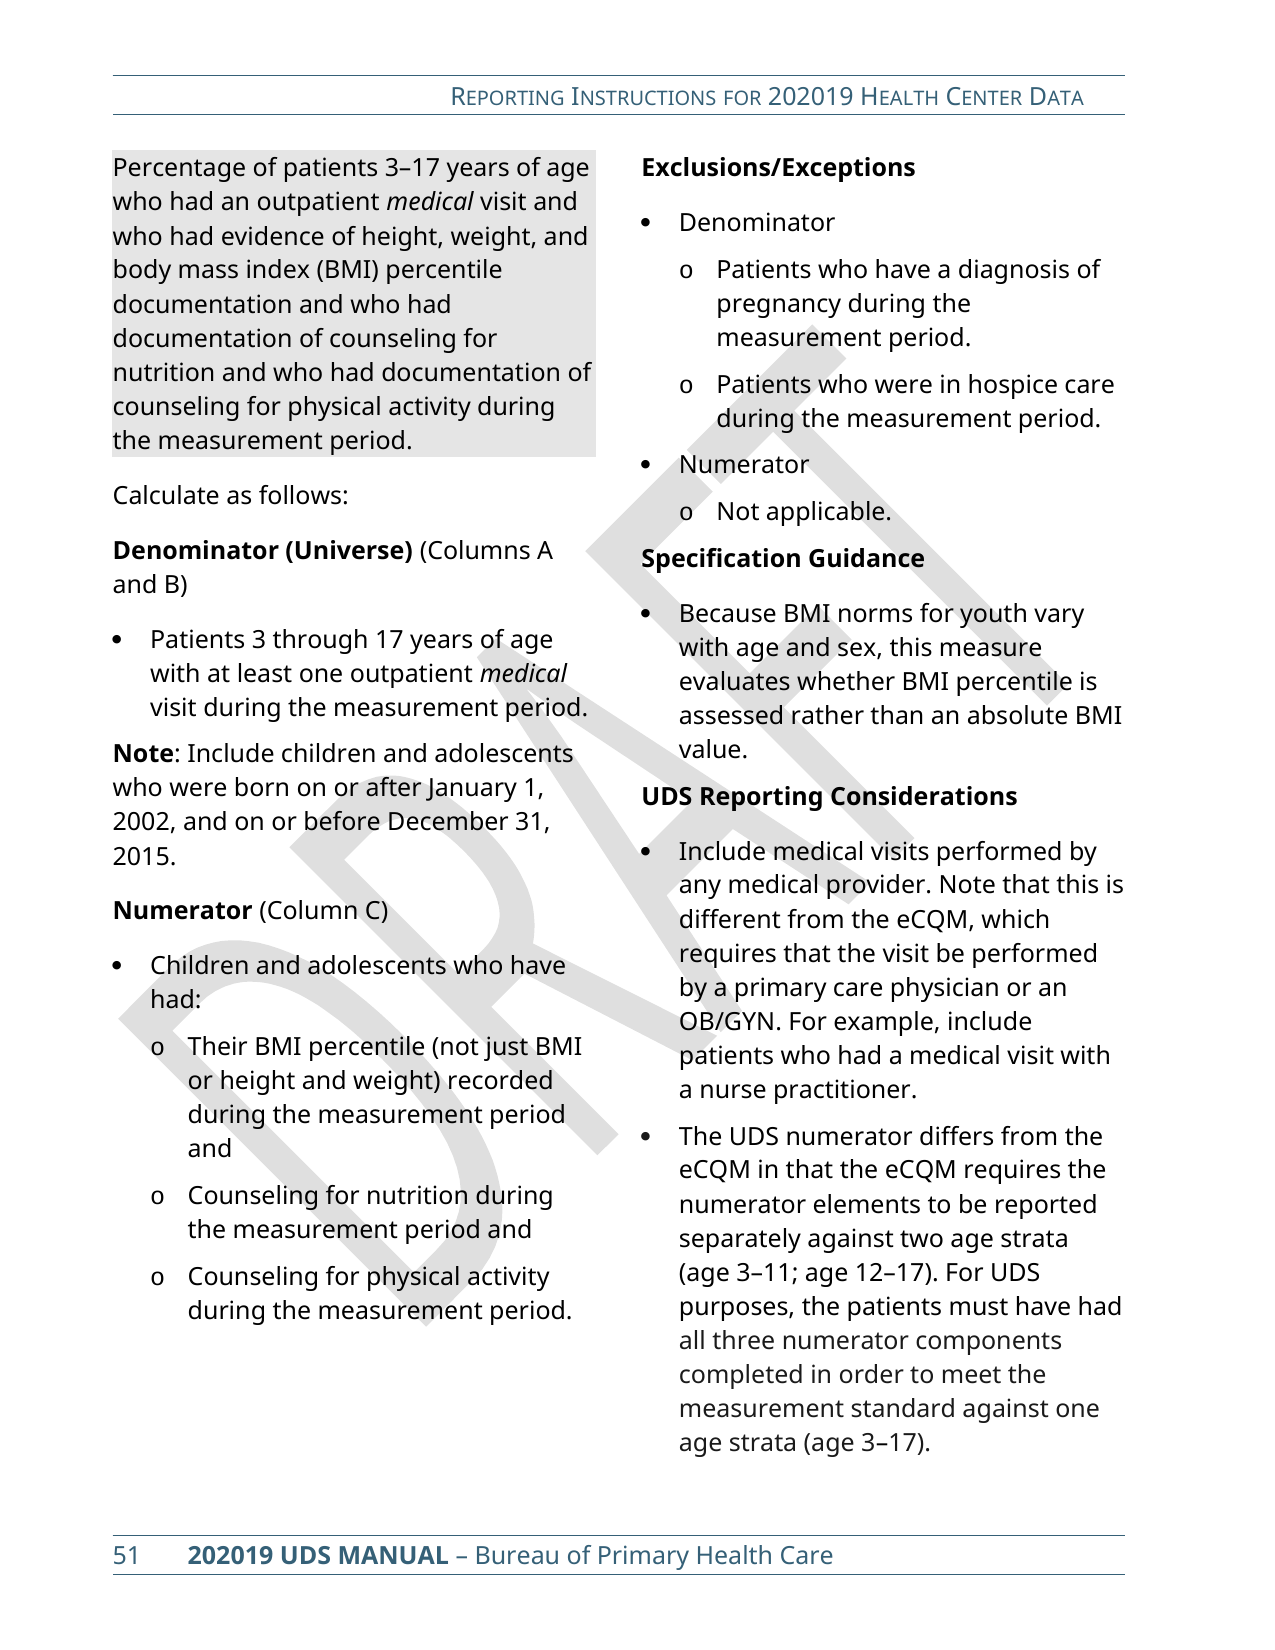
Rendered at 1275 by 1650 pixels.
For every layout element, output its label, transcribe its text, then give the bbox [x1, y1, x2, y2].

list Patients who have a diagnosis of pregnancy during the measurement period. [679, 251, 1125, 354]
list Their BMI percentile (not just BMI or height and weight) recorded during the measurement period and [150, 1028, 596, 1165]
text Percentage of patients 3–17 years of age who had an outpatient medical visit and who had evidence of height, weight, and body mass index (BMI) percentile documentation and who had documentation of counseling for nutrition and who had documentation of counseling for physical activity during the measurement period. [112, 150, 596, 457]
list Include medical visits performed by any medical provider. Note that this is different from the eCQM, which requires that the visit be performed by a primary care physician or an OB/GYN. For example, include patients who had a medical visit with a nurse practitioner. [641, 833, 1125, 1106]
list Not applicable. [679, 494, 1125, 528]
list The UDS numerator differs from the eCQM in that the eCQM requires the numerator elements to be reported separately against two age strata (age 3–11; age 12–17). For UDS purposes, the patients must have had all three numerator components completed in order to meet the measurement standard against one age strata (age 3–17). [641, 1118, 1125, 1459]
list Denominator [641, 205, 1125, 239]
text Note: Include children and adolescents who were born on or after January 1, 2002, and on or before December 31, 2015. [112, 736, 596, 872]
text Numerator (Column C) [112, 893, 596, 927]
text UDS Reporting Considerations [641, 778, 1125, 812]
list Patients who were in hospice care during the measurement period. [679, 366, 1125, 435]
list Because BMI norms for youth vary with age and sex, this measure evaluates whether BMI percentile is assessed rather than an absolute BMI value. [641, 595, 1125, 766]
list Numerator [641, 447, 1125, 481]
list Counseling for nutrition during the measurement period and [150, 1177, 596, 1246]
text Calculate as follows: [112, 477, 596, 511]
list Patients 3 through 17 years of age with at least one outpatient medical visit during the measurement period. [112, 621, 596, 723]
list Children and adolescents who have had: [112, 948, 596, 1016]
text Specification Guidance [641, 541, 1125, 574]
text Denominator (Universe) (Columns A and B) [112, 532, 596, 600]
text Exclusions/Exceptions [641, 150, 1125, 184]
list Counseling for physical activity during the measurement period. [150, 1258, 596, 1327]
